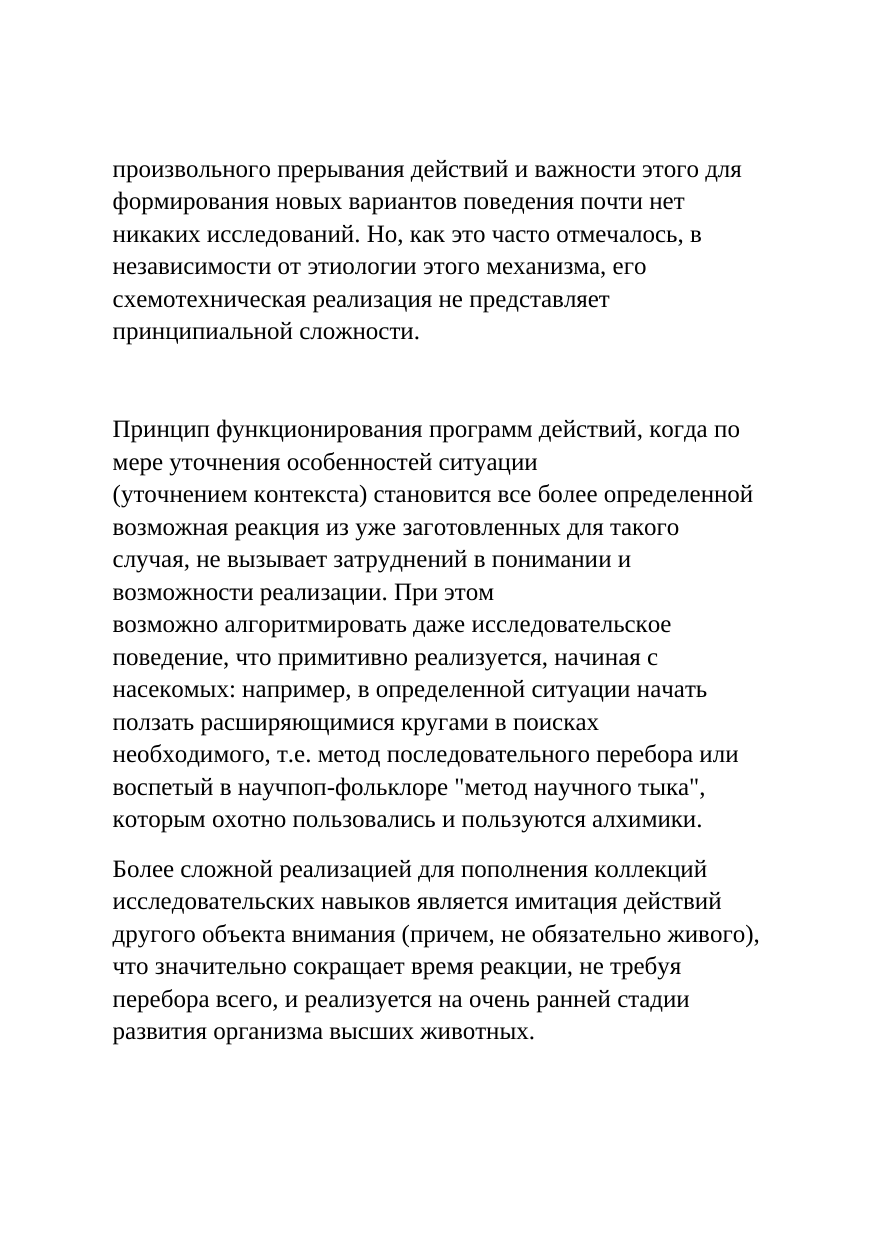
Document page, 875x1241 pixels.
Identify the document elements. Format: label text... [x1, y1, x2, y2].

text Более сложной реализацией для пополнения коллекций исследовательских навыков является имитация действий другого объекта внимания (причем, не обязательно живого), что значительно сокращает время реакции, не требуя перебора всего, и реализуется на очень ранней стадии развития организма высших животных. [112, 850, 762, 1045]
text Принцип функционирования программ действий, когда по мере уточнения особенностей ситуации (уточнением контекста) становится все более определенной возможная реакция из уже заготовленных для такого случая, не вызывает затруднений в понимании и возможности реализации. При этом возможно алгоритмировать даже исследовательское поведение, что примитивно реализуется, начиная с насекомых: например, в определенной ситуации начать ползать расширяющимися кругами в поисках необходимого, т.е. метод последовательного перебора или воспетый в научпоп-фольклоре "метод научного тыка", которым охотно пользовались и пользуются алхимики. [112, 411, 762, 833]
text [112, 150, 762, 345]
